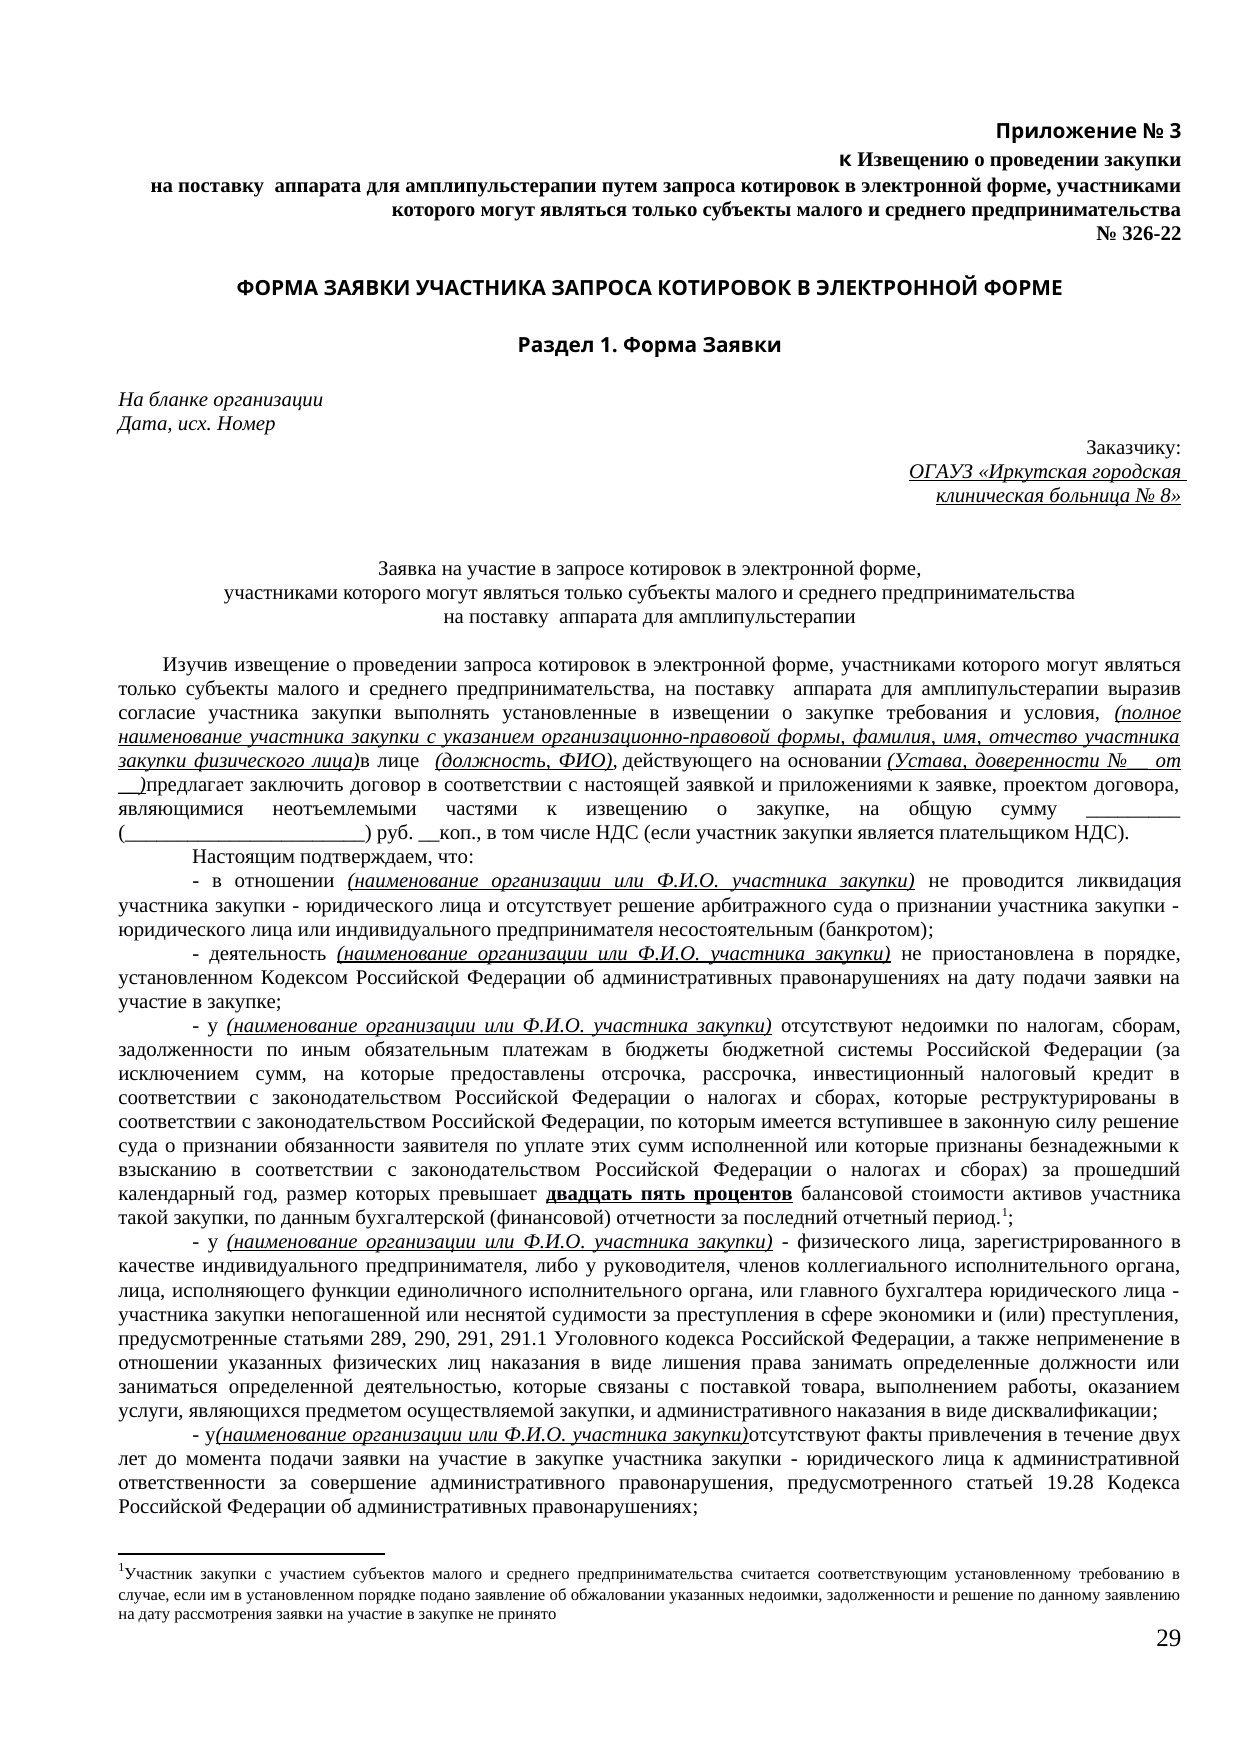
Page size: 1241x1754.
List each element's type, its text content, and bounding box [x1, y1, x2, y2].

text Заказчику: [118, 435, 1181, 459]
text Заявка на участие в запросе котировок в электронной форме, [118, 556, 1181, 580]
text на поставку аппарата для амплипульстерапии [118, 604, 1181, 628]
text Изучив извещение о проведении запроса котировок в электронной форме, участниками которого могут являться только субъекты малого и среднего предпринимательства, на поставку аппарата для амплипульстерапии выразив согласие участника закупки выполнять установленные в извещении о закупке требования и условия, (полное наименование участника закупки с указанием организационно-правовой формы, фамилия, имя, отчество участника закупки физического лица)в лице (должность, ФИО), действующего на основании (Устава, доверенности №__ от __)предлагает заключить договор в соответствии с настоящей заявкой и приложениями к заявке, проектом договора, являющимися неотъемлемыми частями к извещению о закупке, на общую сумму _________ (_______________________) руб. __коп., в том числе НДС (если участник закупки является плательщиком НДС). [118, 652, 1181, 844]
text - у (наименование организации или Ф.И.О. участника закупки) отсутствуют недоимки по налогам, сборам, задолженности по иным обязательным платежам в бюджеты бюджетной системы Российской Федерации (за исключением сумм, на которые предоставлены отсрочка, рассрочка, инвестиционный налоговый кредит в соответствии с законодательством Российской Федерации о налогах и сборах, которые реструктурированы в соответствии с законодательством Российской Федерации, по которым имеется вступившее в законную силу решение суда о признании обязанности заявителя по уплате этих сумм исполненной или которые признаны безнадежными к взысканию в соответствии с законодательством Российской Федерации о налогах и сборах) за прошедший календарный год, размер которых превышает двадцать пять процентов балансовой стоимости активов участника такой закупки, по данным бухгалтерской (финансовой) отчетности за последний отчетный период.; [118, 1013, 1181, 1229]
text - в отношении (наименование организации или Ф.И.О. участника закупки) не проводится ликвидация участника закупки - юридического лица и отсутствует решение арбитражного суда о признании участника закупки - юридического лица или индивидуального предпринимателя несостоятельным (банкротом); [118, 868, 1181, 941]
text клиническая больница № 8» [118, 483, 1181, 507]
text ОГАУЗ «Иркутская городская [118, 459, 1181, 483]
text Настоящим подтверждаем, что: [118, 844, 1181, 868]
text Приложение № 3 [118, 116, 1181, 144]
text к Извещению о проведении закупки [118, 144, 1181, 173]
text ФОРМА ЗАЯВКИ УЧАСТНИКА ЗАПРОСА КОТИРОВОК В ЭЛЕКТРОННОЙ ФОРМЕ [118, 273, 1181, 302]
text на поставку аппарата для амплипульстерапии путем запроса котировок в электронной форме, участниками которого могут являться только субъекты малого и среднего предпринимательства [118, 173, 1181, 221]
text - деятельность (наименование организации или Ф.И.О. участника закупки) не приостановлена в порядке, установленном Кодексом Российской Федерации об административных правонарушениях на дату подачи заявки на участие в закупке; [118, 941, 1181, 1013]
text участниками которого могут являться только субъекты малого и среднего предпринимательства [118, 580, 1181, 604]
text Дата, исх. Номер [118, 411, 1181, 435]
text Раздел 1. Форма Заявки [118, 330, 1181, 359]
text - у(наименование организации или Ф.И.О. участника закупки)отсутствуют факты привлечения в течение двух лет до момента подачи заявки на участие в закупке участника закупки - юридического лица к административной ответственности за совершение административного правонарушения, предусмотренного статьей 19.28 Кодекса Российской Федерации об административных правонарушениях; [118, 1422, 1181, 1518]
text На бланке организации [118, 387, 1181, 411]
text № 326-22 [118, 221, 1181, 245]
text - у (наименование организации или Ф.И.О. участника закупки) - физического лица, зарегистрированного в качестве индивидуального предпринимателя, либо у руководителя, членов коллегиального исполнительного органа, лица, исполняющего функции единоличного исполнительного органа, или главного бухгалтера юридического лица - участника закупки непогашенной или неснятой судимости за преступления в сфере экономики и (или) преступления, предусмотренные статьями 289, 290, 291, 291.1 Уголовного кодекса Российской Федерации, а также неприменение в отношении указанных физических лиц наказания в виде лишения права занимать определенные должности или заниматься определенной деятельностью, которые связаны с поставкой товара, выполнением работы, оказанием услуги, являющихся предметом осуществляемой закупки, и административного наказания в виде дисквалификации; [118, 1229, 1181, 1422]
